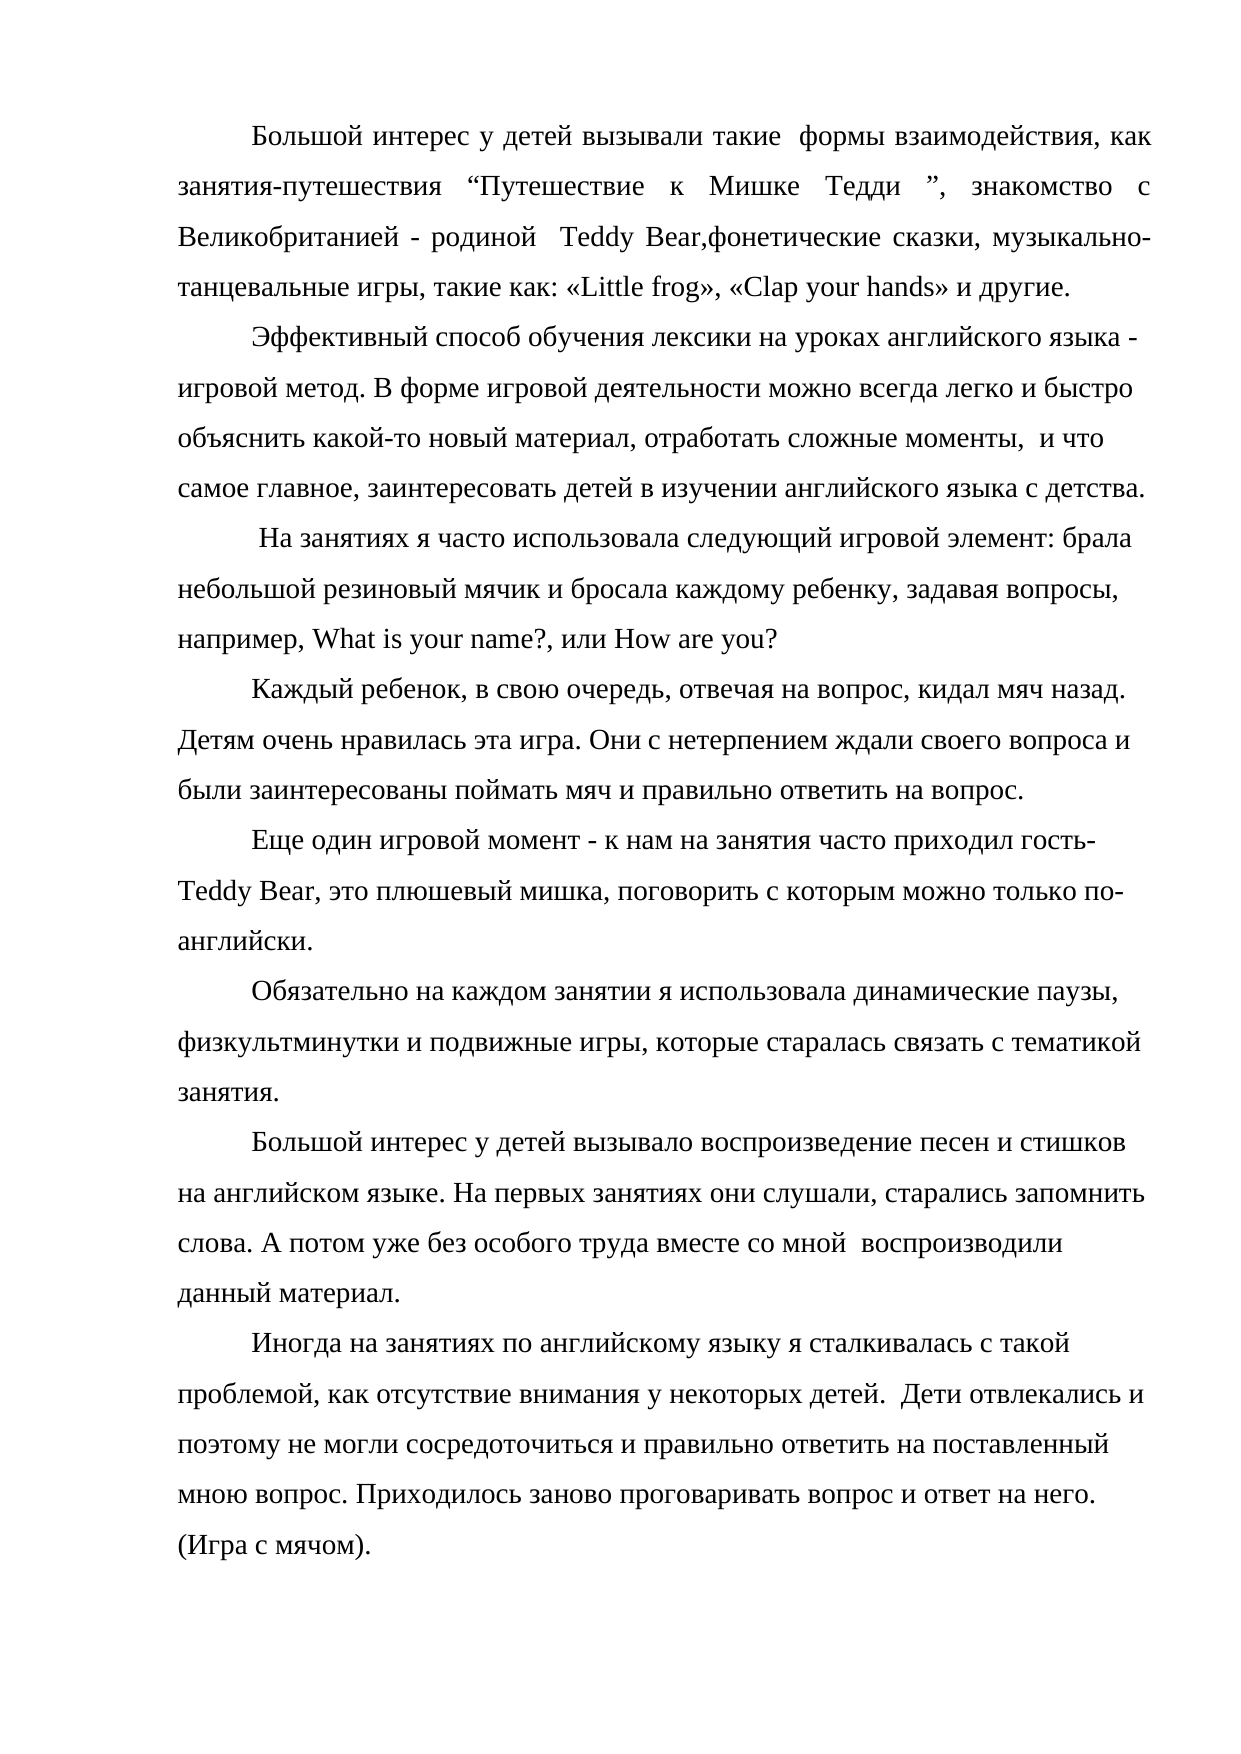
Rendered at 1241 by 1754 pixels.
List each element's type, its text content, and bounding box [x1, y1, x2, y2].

text На занятиях я часто использовала следующий игровой элемент: брала небольшой резиновый мячик и бросала каждому ребенку, задавая вопросы, например, What is your name?, или How are you? [177, 521, 1152, 655]
text Большой интерес у детей вызывало воспроизведение песен и стишков на английском языке. На первых занятиях они слушали, старались запомнить слова. А потом уже без особого труда вместе со мной воспроизводили данный материал. [177, 1124, 1152, 1309]
text Обязательно на каждом занятии я использовала динамические паузы, физкультминутки и подвижные игры, которые старалась связать с тематикой занятия. [177, 973, 1152, 1108]
text Иногда на занятиях по английскому языку я сталкивалась с такой проблемой, как отсутствие внимания у некоторых детей. Дети отвлекались и поэтому не могли сосредоточиться и правильно ответить на поставленный мною вопрос. Приходилось заново проговаривать вопрос и ответ на него. (Игра с мячом). [177, 1326, 1152, 1560]
text Каждый ребенок, в свою очередь, отвечая на вопрос, кидал мяч назад. Детям очень нравилась эта игра. Они с нетерпением ждали своего вопроса и были заинтересованы поймать мяч и правильно ответить на вопрос. [177, 672, 1152, 806]
text Большой интерес у детей вызывали такие формы взаимодействия, как занятия-путешествия “Путешествие к Мишке Тедди ”, знакомство с Великобританией - родиной Teddy Bear,фонетические сказки, музыкально-танцевальные игры, такие как: «Little frog», «Clap your hands» и другие. [177, 118, 1152, 303]
text Эффективный способ обучения лексики на уроках английского языка - игровой метод. В форме игровой деятельности можно всегда легко и быстро объяснить какой-то новый материал, отработать сложные моменты, и что самое главное, заинтересовать детей в изучении английского языка с детства. [177, 319, 1152, 504]
text Еще один игровой момент - к нам на занятия часто приходил гость- Teddy Bear, это плюшевый мишка, поговорить с которым можно только по-английски. [177, 822, 1152, 957]
